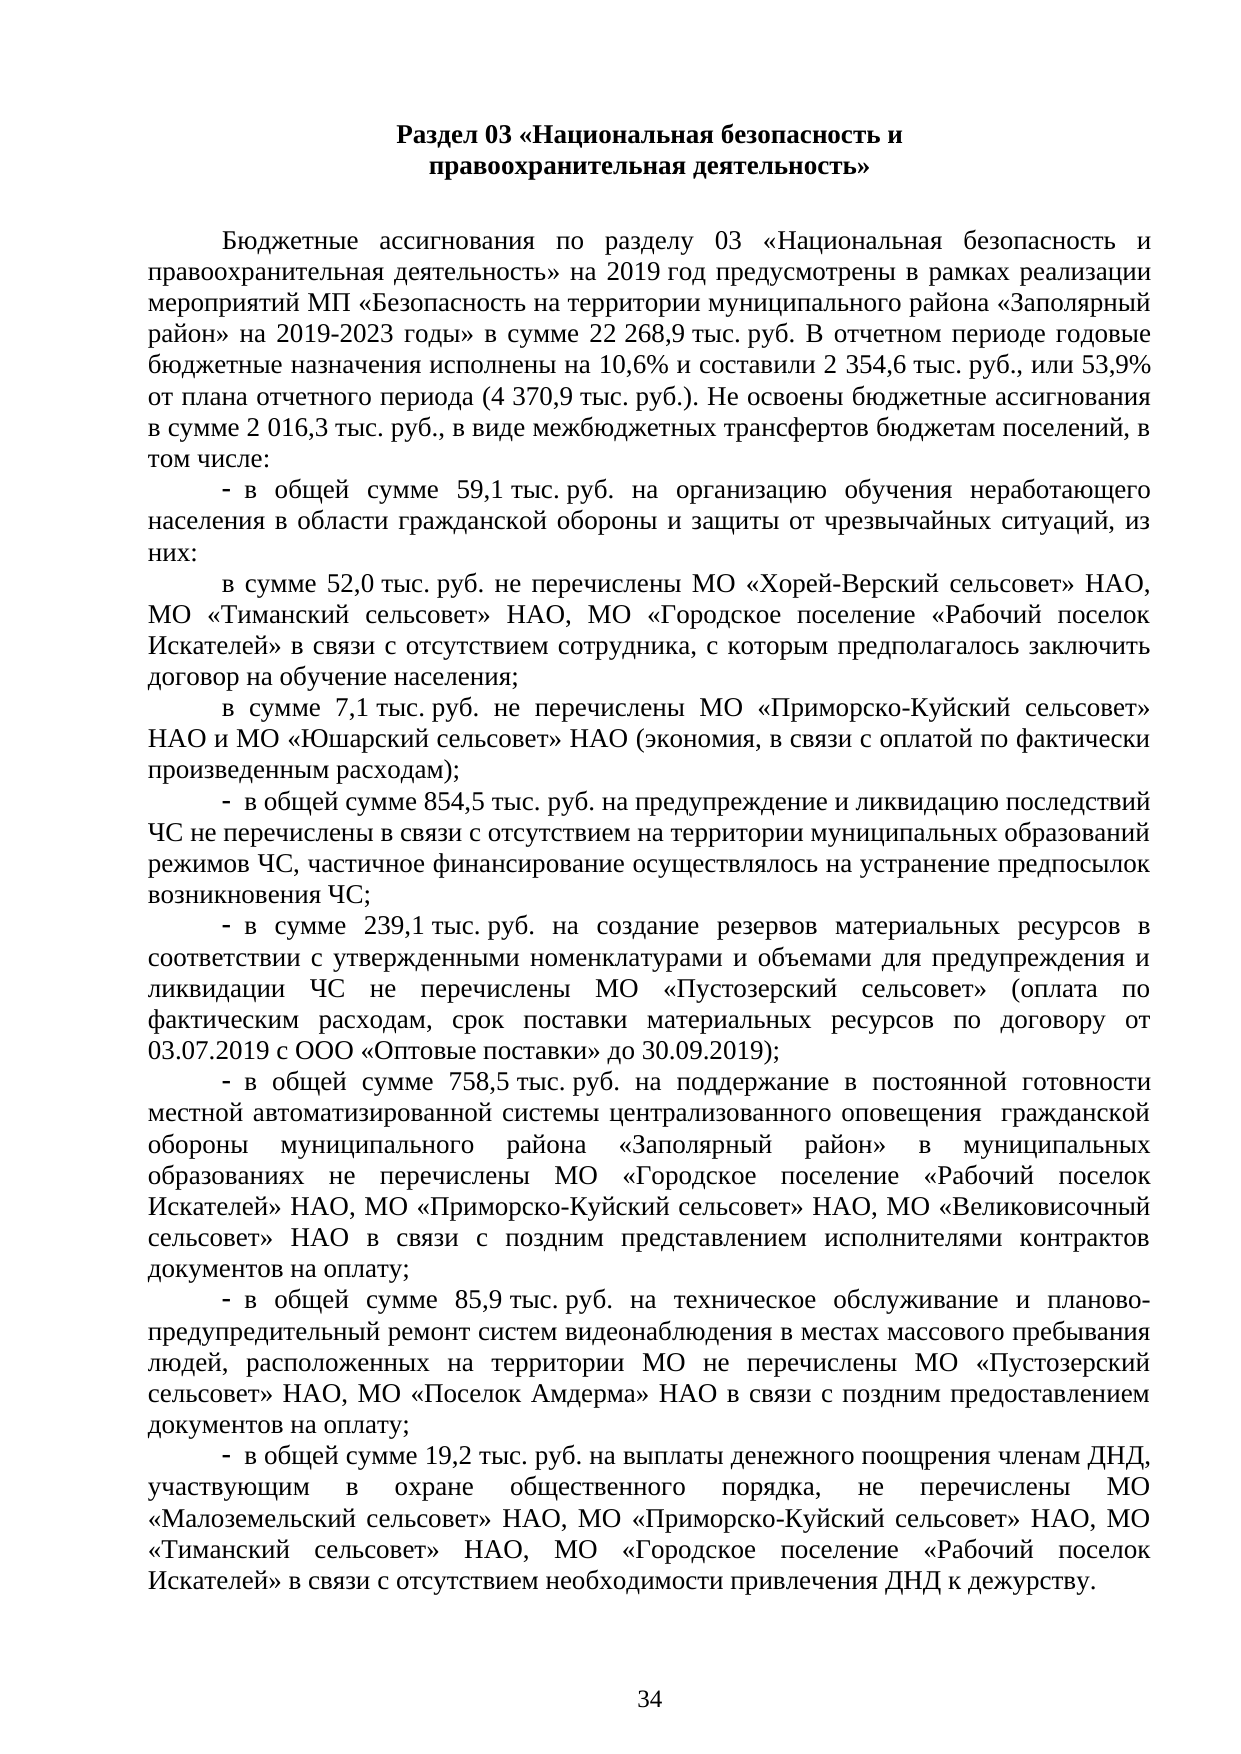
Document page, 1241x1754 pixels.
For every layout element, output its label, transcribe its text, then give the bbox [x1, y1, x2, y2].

list в сумме 52,0 тыс. руб. не перечислены МО «Хорей-Верский сельсовет» НАО, МО «Тиманский сельсовет» НАО, МО «Городское поселение «Рабочий поселок Искателей» в связи с отсутствием сотрудника, с которым предполагалось заключить договор на обучение населения; [148, 567, 1152, 691]
text Бюджетные ассигнования по разделу 03 «Национальная безопасность и правоохранительная деятельность» на 2019 год предусмотрены в рамках реализации мероприятий МП «Безопасность на территории муниципального района «Заполярный район» на 2019-2023 годы» в сумме 22 268,9 тыс. руб. В отчетном периоде годовые бюджетные назначения исполнены на 10,6% и составили 2 354,6 тыс. руб., или 53,9% от плана отчетного периода (4 370,9 тыс. руб.). Не освоены бюджетные ассигнования в сумме 2 016,3 тыс. руб., в виде межбюджетных трансфертов бюджетам поселений, в том числе: [148, 224, 1152, 473]
list в общей сумме 19,2 тыс. руб. на выплаты денежного поощрения членам ДНД, участвующим в охране общественного порядка, не перечислены МО «Малоземельский сельсовет» НАО, МО «Приморско-Куйский сельсовет» НАО, МО «Тиманский сельсовет» НАО, МО «Городское поселение «Рабочий поселок Искателей» в связи с отсутствием необходимости привлечения ДНД к дежурству. [148, 1439, 1152, 1595]
text правоохранительная деятельность» [148, 149, 1152, 180]
list в общей сумме 758,5 тыс. руб. на поддержание в постоянной готовности местной автоматизированной системы централизованного оповещения гражданской обороны муниципального района «Заполярный район» в муниципальных образованиях не перечислены МО «Городское поселение «Рабочий поселок Искателей» НАО, МО «Приморско-Куйский сельсовет» НАО, МО «Великовисочный сельсовет» НАО в связи с поздним представлением исполнителями контрактов документов на оплату; [148, 1065, 1152, 1283]
list в общей сумме 59,1 тыс. руб. на организацию обучения неработающего населения в области гражданской обороны и защиты от чрезвычайных ситуаций, из них: [148, 473, 1152, 567]
text Раздел 03 «Национальная безопасность и [148, 118, 1152, 149]
list в сумме 239,1 тыс. руб. на создание резервов материальных ресурсов в соответствии с утвержденными номенклатурами и объемами для предупреждения и ликвидации ЧС не перечислены МО «Пустозерский сельсовет» (оплата по фактическим расходам, срок поставки материальных ресурсов по договору от 03.07.2019 с ООО «Оптовые поставки» до 30.09.2019); [148, 909, 1152, 1065]
list в общей сумме 85,9 тыс. руб. на техническое обслуживание и планово-предупредительный ремонт систем видеонаблюдения в местах массового пребывания людей, расположенных на территории МО не перечислены МО «Пустозерский сельсовет» НАО, МО «Поселок Амдерма» НАО в связи с поздним предоставлением документов на оплату; [148, 1283, 1152, 1439]
list в общей сумме 854,5 тыс. руб. на предупреждение и ликвидацию последствий ЧС не перечислены в связи с отсутствием на территории муниципальных образований режимов ЧС, частичное финансирование осуществлялось на устранение предпосылок возникновения ЧС; [148, 785, 1152, 909]
list в сумме 7,1 тыс. руб. не перечислены МО «Приморско-Куйский сельсовет» НАО и МО «Юшарский сельсовет» НАО (экономия, в связи с оплатой по фактически произведенным расходам); [148, 691, 1152, 785]
